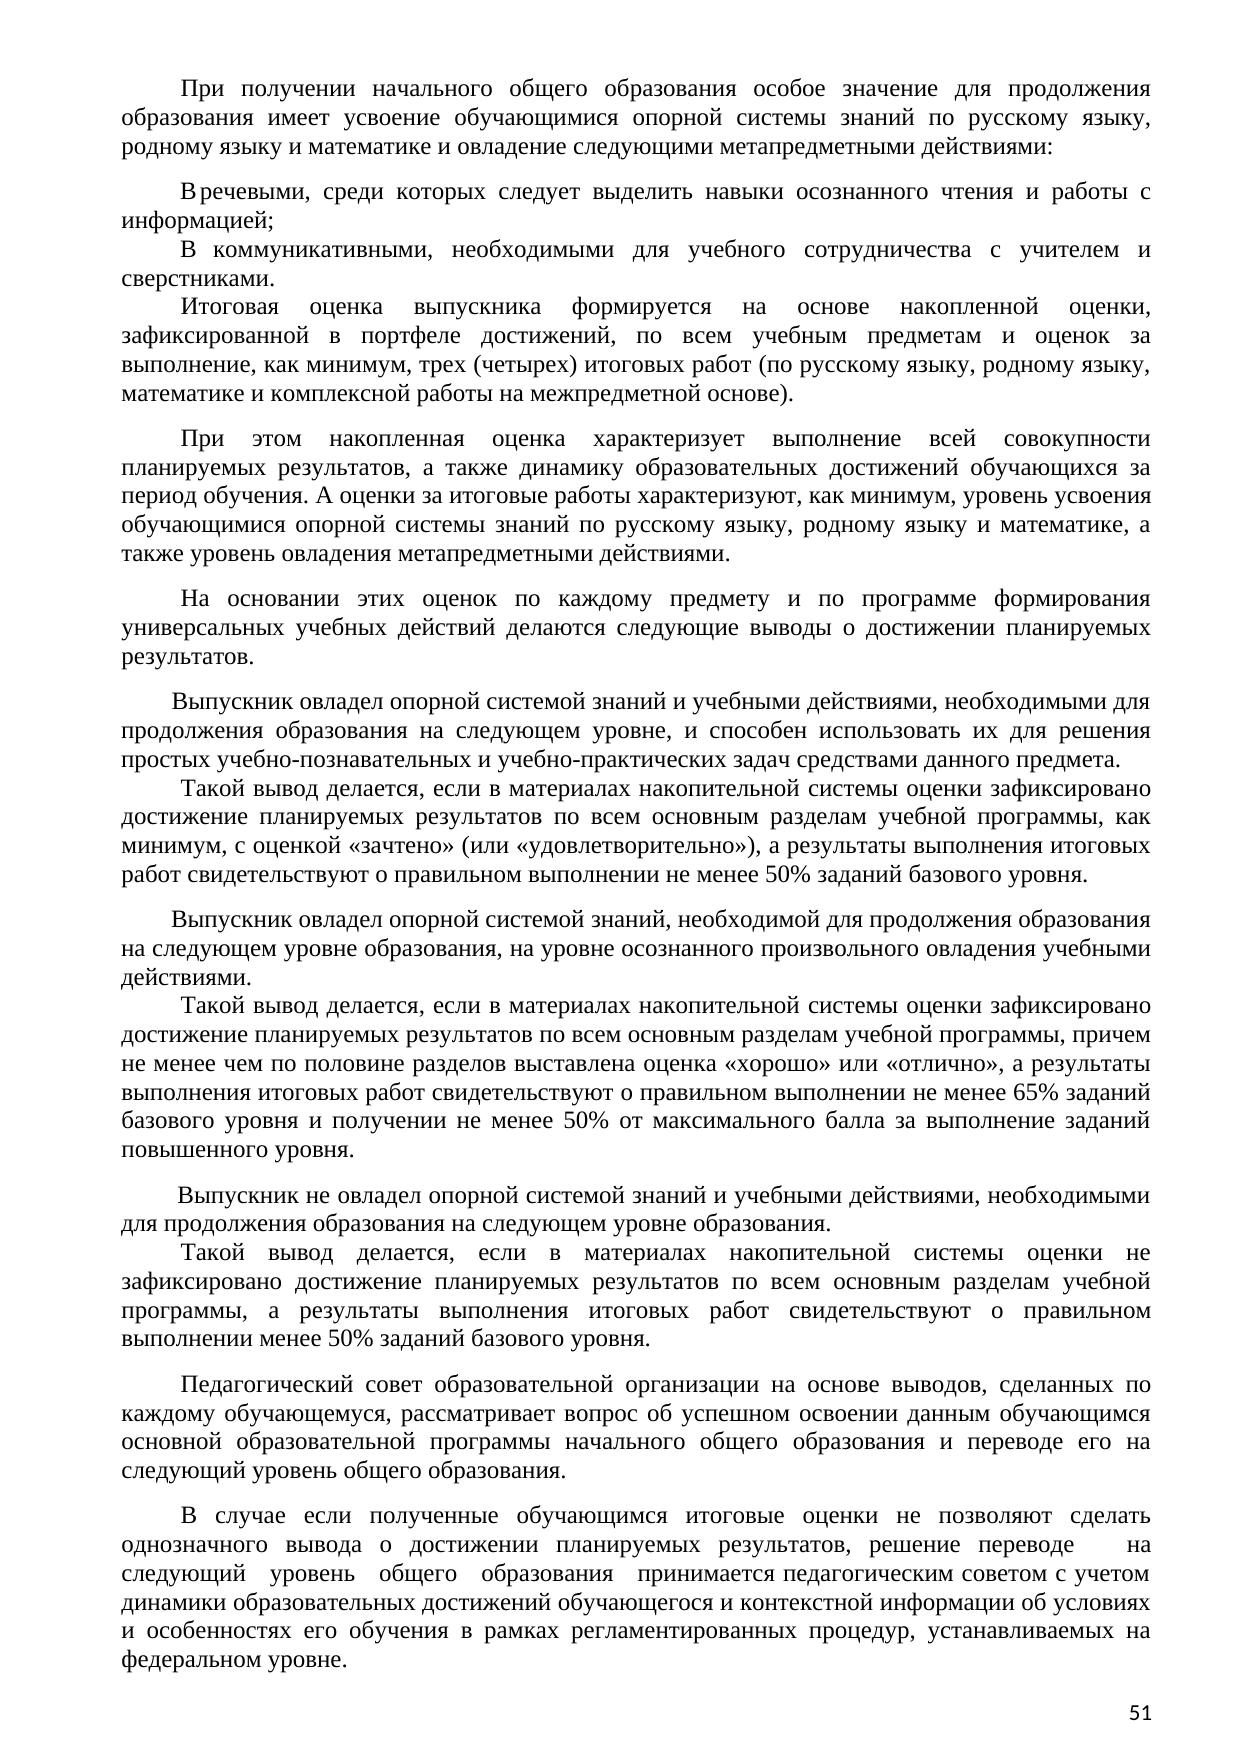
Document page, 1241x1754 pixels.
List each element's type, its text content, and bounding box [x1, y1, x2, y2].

text При получении начального общего образования особое значение для продолжения образования имеет усвоение обучающимися опорной системы знаний по русскому языку, родному языку и математике и овладение следующими метапредметными действиями: [121, 73, 1152, 160]
text При этом накопленная оценка характеризует выполнение всей совокупности планируемых результатов, а также динамику образовательных достижений обучающихся за период обучения. А оценки за итоговые работы характеризуют, как минимум, уровень усвоения обучающимися опорной системы знаний по русскому языку, родному языку и математике, а также уровень овладения метапредметными действиями. [121, 423, 1152, 567]
text Выпускник овладел опорной системой знаний и учебными действиями, необходимыми для продолжения образования на следующем уровне, и способен использовать их для решения простых учебно-познавательных и учебно-практических задач средствами данного предмета. [121, 686, 1152, 773]
text Такой вывод делается, если в материалах накопительной системы оценки зафиксировано достижение планируемых результатов по всем основным разделам учебной программы, причем не менее чем по половине разделов выставлена оценка «хорошо» или «отлично», а результаты выполнения итоговых работ свидетельствуют о правильном выполнении не менее 65% заданий базового уровня и получении не менее 50% от максимального балла за выполнение заданий повышенного уровня. [121, 991, 1152, 1163]
list речевыми, среди которых следует выделить навыки осознанного чтения и работы с информацией; [121, 176, 1152, 234]
text Такой вывод делается, если в материалах накопительной системы оценки зафиксировано достижение планируемых результатов по всем основным разделам учебной программы, как минимум, с оценкой «зачтено» (или «удовлетворительно»), а результаты выполнения итоговых работ свидетельствуют о правильном выполнении не менее 50% заданий базового уровня. [121, 773, 1152, 888]
text Итоговая оценка выпускника формируется на основе накопленной оценки, зафиксированной в портфеле достижений, по всем учебным предметам и оценок за выполнение, как минимум, трех (четырех) итоговых работ (по русскому языку, родному языку, математике и комплексной работы на межпредметной основе). [121, 291, 1152, 406]
text Выпускник не овладел опорной системой знаний и учебными действиями, необходимыми для продолжения образования на следующем уровне образования. [121, 1180, 1152, 1237]
text На основании этих оценок по каждому предмету и по программе формирования универсальных учебных действий делаются следующие выводы о достижении планируемых результатов. [121, 583, 1152, 670]
text Педагогический совет образовательной организации на основе выводов, сделанных по каждому обучающемуся, рассматривает вопрос об успешном освоении данным обучающимся основной образовательной программы начального общего образования и переводе его на следующий уровень общего образования. [121, 1369, 1152, 1484]
text Выпускник овладел опорной системой знаний, необходимой для продолжения образования на следующем уровне образования, на уровне осознанного произвольного овладения учебными действиями. [121, 904, 1152, 991]
text В случае если полученные обучающимся итоговые оценки не позволяют сделать однозначного вывода о достижении планируемых результатов, решение переводе на следующий уровень общего образования принимается педагогическим советом с учетом динамики образовательных достижений обучающегося и контекстной информации об условиях и особенностях его обучения в рамках регламентированных процедур, устанавливаемых на федеральном уровне. [121, 1501, 1152, 1673]
text Такой вывод делается, если в материалах накопительной системы оценки не зафиксировано достижение планируемых результатов по всем основным разделам учебной программы, а результаты выполнения итоговых работ свидетельствуют о правильном выполнении менее 50% заданий базового уровня. [121, 1237, 1152, 1352]
list коммуникативными, необходимыми для учебного сотрудничества с учителем и сверстниками. [121, 234, 1152, 291]
